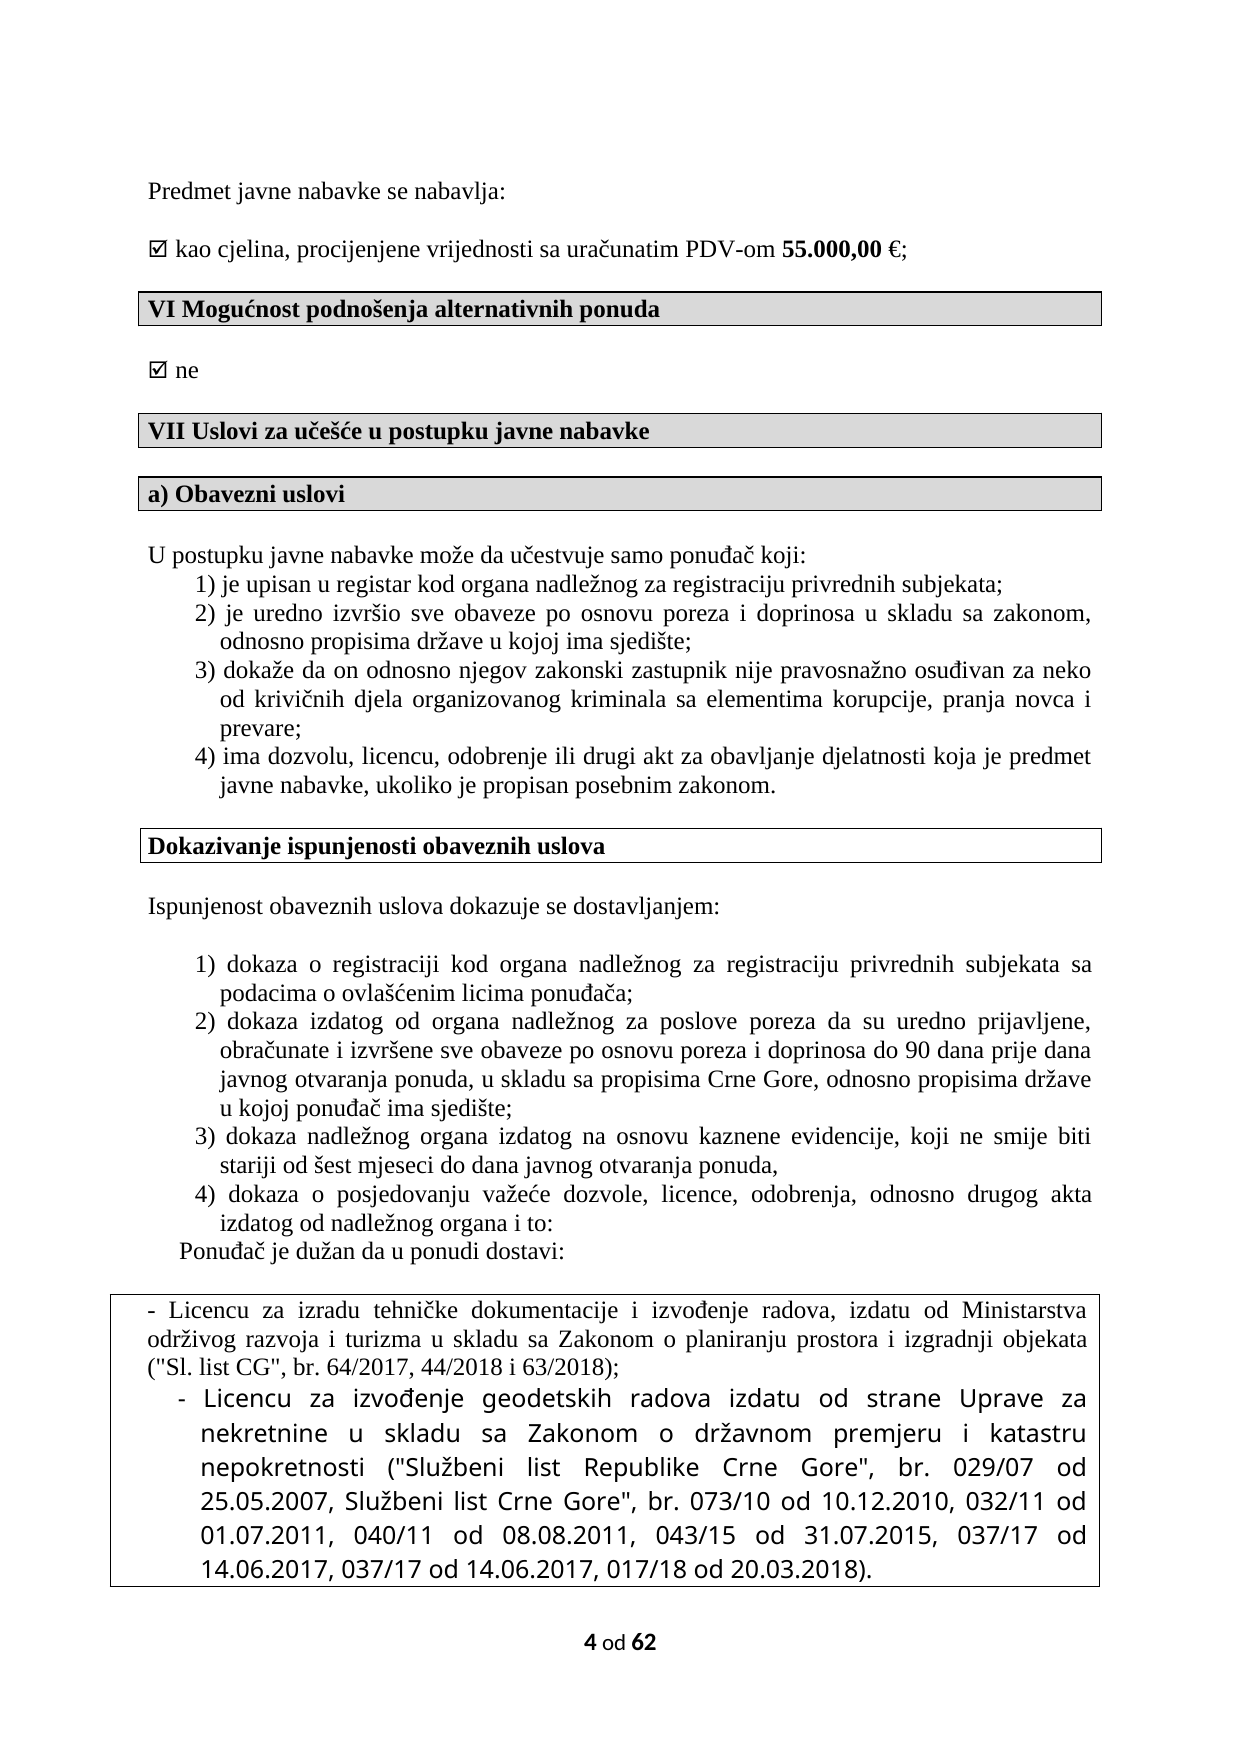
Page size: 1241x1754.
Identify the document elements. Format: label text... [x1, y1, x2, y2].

text Ponuđač je dužan da u ponudi dostavi: [148, 1236, 1093, 1265]
text 3) dokaže da on odnosno njegov zakonski zastupnik nije pravosnažno osuđivan za neko od krivičnih djela organizovanog kriminala sa elementima korupcije, pranja novca i prevare; [194, 655, 1093, 741]
text Predmet javne nabavke se nabavlja: [148, 176, 1093, 205]
text 1) dokaza o registraciji kod organa nadležnog za registraciju privrednih subjekata sa podacima o ovlašćenim licima ponuđača; [194, 949, 1093, 1006]
text Ispunjenost obaveznih uslova dokazuje se dostavljanjem: [148, 891, 1093, 920]
text VII Uslovi za učešće u postupku javne nabavke [139, 414, 1101, 447]
text ne [148, 355, 1093, 384]
text Dokazivanje ispunjenosti obaveznih uslova [141, 829, 1101, 862]
text 4) ima dozvolu, licencu, odobrenje ili drugi akt za obavljanje djelatnosti koja je predmet javne nabavke, ukoliko je propisan posebnim zakonom. [194, 741, 1093, 799]
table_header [111, 1295, 1099, 1586]
text 4) dokaza o posjedovanju važeće dozvole, licence, odobrenja, odnosno drugog akta izdatog od nadležnog organa i to: [194, 1179, 1093, 1236]
text kao cjelina, procijenjene vrijednosti sa uračunatim PDV-om 55.000,00 €; [148, 234, 1093, 263]
text VI Mogućnost podnošenja alternativnih ponuda [139, 293, 1101, 325]
text 1) je upisan u registar kod organa nadležnog za registraciju privrednih subjekata; [194, 569, 1093, 598]
text 2) dokaza izdatog od organa nadležnog za poslove poreza da su uredno prijavljene, obračunate i izvršene sve obaveze po osnovu poreza i doprinosa do 90 dana prije dana javnog otvaranja ponuda, u skladu sa propisima Crne Gore, odnosno propisima države u kojoj ponuđač ima sjedište; [194, 1006, 1093, 1121]
text 2) je uredno izvršio sve obaveze po osnovu poreza i doprinosa u skladu sa zakonom, odnosno propisima države u kojoj ima sjedište; [194, 598, 1093, 655]
text 3) dokaza nadležnog organa izdatog na osnovu kaznene evidencije, koji ne smije biti stariji od šest mjeseci do dana javnog otvaranja ponuda, [194, 1121, 1093, 1179]
text U postupku javne nabavke može da učestvuje samo ponuđač koji: [148, 540, 1093, 569]
text a) Obavezni uslovi [139, 478, 1101, 510]
